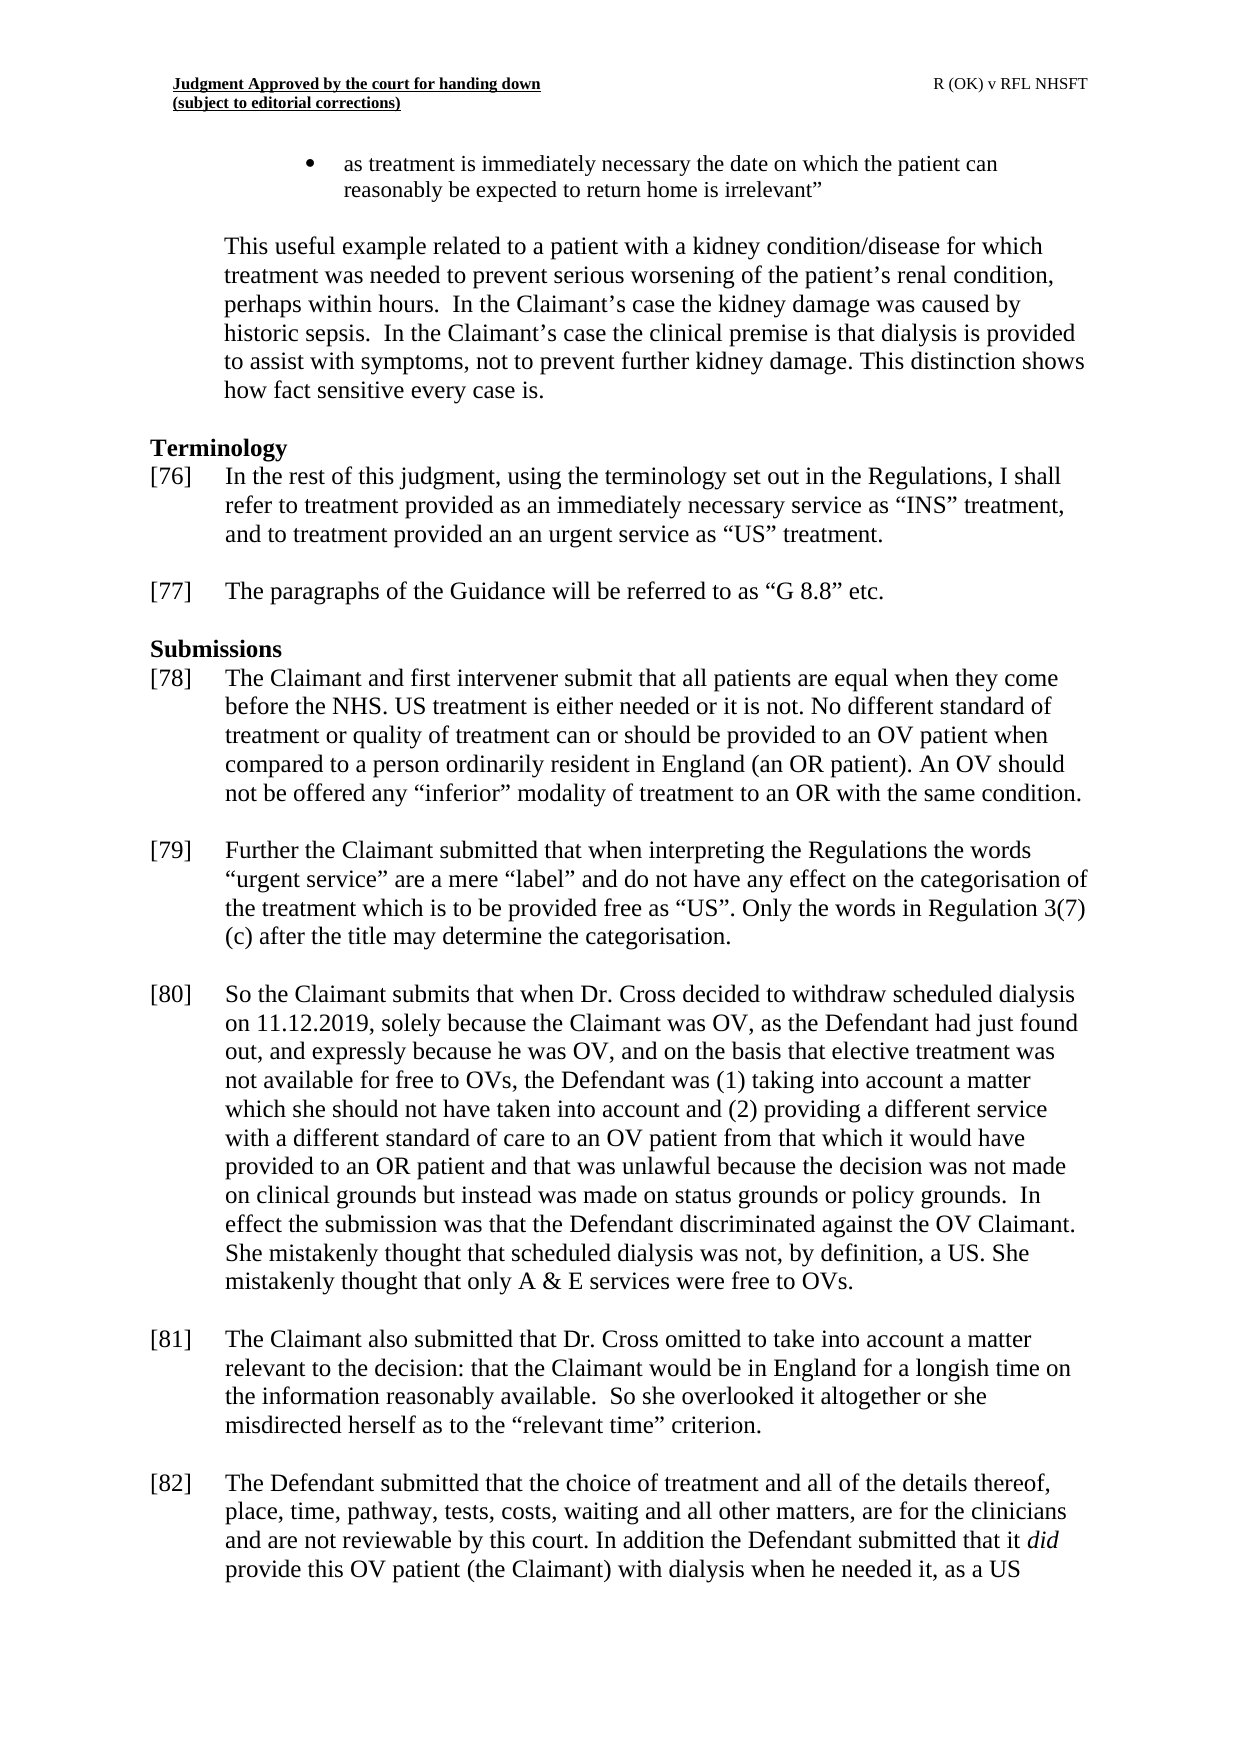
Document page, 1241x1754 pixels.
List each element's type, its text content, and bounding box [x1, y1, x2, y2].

list So the Claimant submits that when Dr. Cross decided to withdraw scheduled dialysis on 11.12.2019, solely because the Claimant was OV, as the Defendant had just found out, and expressly because he was OV, and on the basis that elective treatment was not available for free to OVs, the Defendant was (1) taking into account a matter which she should not have taken into account and (2) providing a different service with a different standard of care to an OV patient from that which it would have provided to an OR patient and that was unlawful because the decision was not made on clinical grounds but instead was made on status grounds or policy grounds. In effect the submission was that the Defendant discriminated against the OV Claimant. She mistakenly thought that scheduled dialysis was not, by definition, a US. She mistakenly thought that only A & E services were free to OVs. [150, 979, 1090, 1295]
list Further the Claimant submitted that when interpreting the Regulations the words “urgent service” are a mere “label” and do not have any effect on the categorisation of the treatment which is to be provided free as “US”. Only the words in Regulation 3(7)(c) after the title may determine the categorisation. [150, 835, 1090, 950]
text This useful example related to a patient with a kidney condition/disease for which treatment was needed to prevent serious worsening of the patient’s renal condition, perhaps within hours. In the Claimant’s case the kidney damage was caused by historic sepsis. In the Claimant’s case the clinical premise is that dialysis is provided to assist with symptoms, not to prevent further kidney damage. This distinction shows how fact sensitive every case is. [224, 231, 1090, 404]
text Terminology [150, 433, 1090, 461]
list The paragraphs of the Guidance will be referred to as “G 8.8” etc. [150, 576, 1090, 605]
list In the rest of this judgment, using the terminology set out in the Regulations, I shall refer to treatment provided as an immediately necessary service as “INS” treatment, and to treatment provided an an urgent service as “US” treatment. [150, 461, 1090, 548]
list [150, 1468, 1090, 1583]
list The Claimant also submitted that Dr. Cross omitted to take into account a matter relevant to the decision: that the Claimant would be in England for a longish time on the information reasonably available. So she overlooked it altogether or she misdirected herself as to the “relevant time” criterion. [150, 1324, 1090, 1439]
text Submissions [150, 634, 1090, 663]
list as treatment is immediately necessary the date on which the patient can reasonably be expected to return home is irrelevant” [306, 150, 1090, 203]
list The Claimant and first intervener submit that all patients are equal when they come before the NHS. US treatment is either needed or it is not. No different standard of treatment or quality of treatment can or should be provided to an OV patient when compared to a person ordinarily resident in England (an OR patient). An OV should not be offered any “inferior” modality of treatment to an OR with the same condition. [150, 663, 1090, 806]
